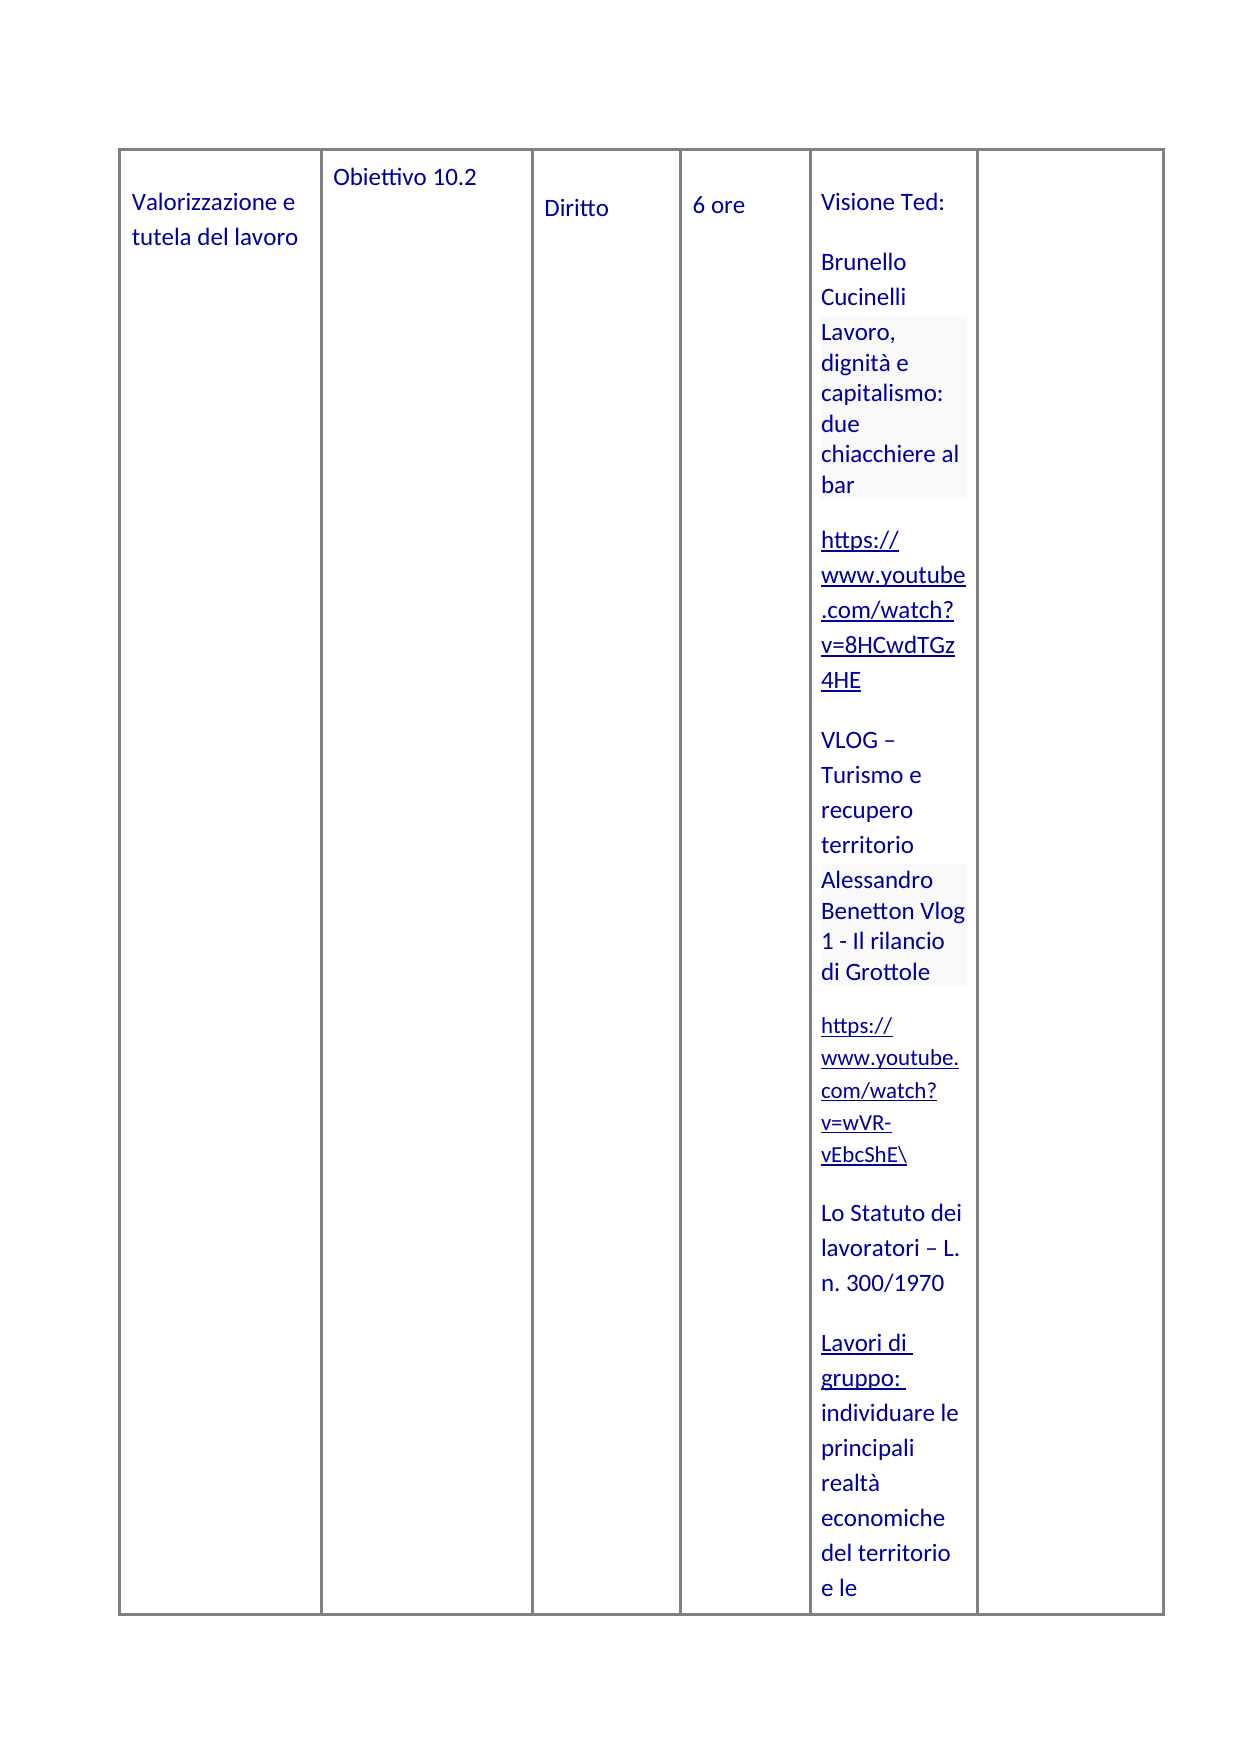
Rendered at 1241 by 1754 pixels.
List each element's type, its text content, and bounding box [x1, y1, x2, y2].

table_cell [323, 151, 531, 1613]
table_cell Diritto Inglese [534, 151, 679, 1613]
table_cell [979, 151, 1162, 1613]
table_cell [121, 151, 320, 1613]
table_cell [812, 151, 976, 1613]
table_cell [682, 151, 809, 1613]
